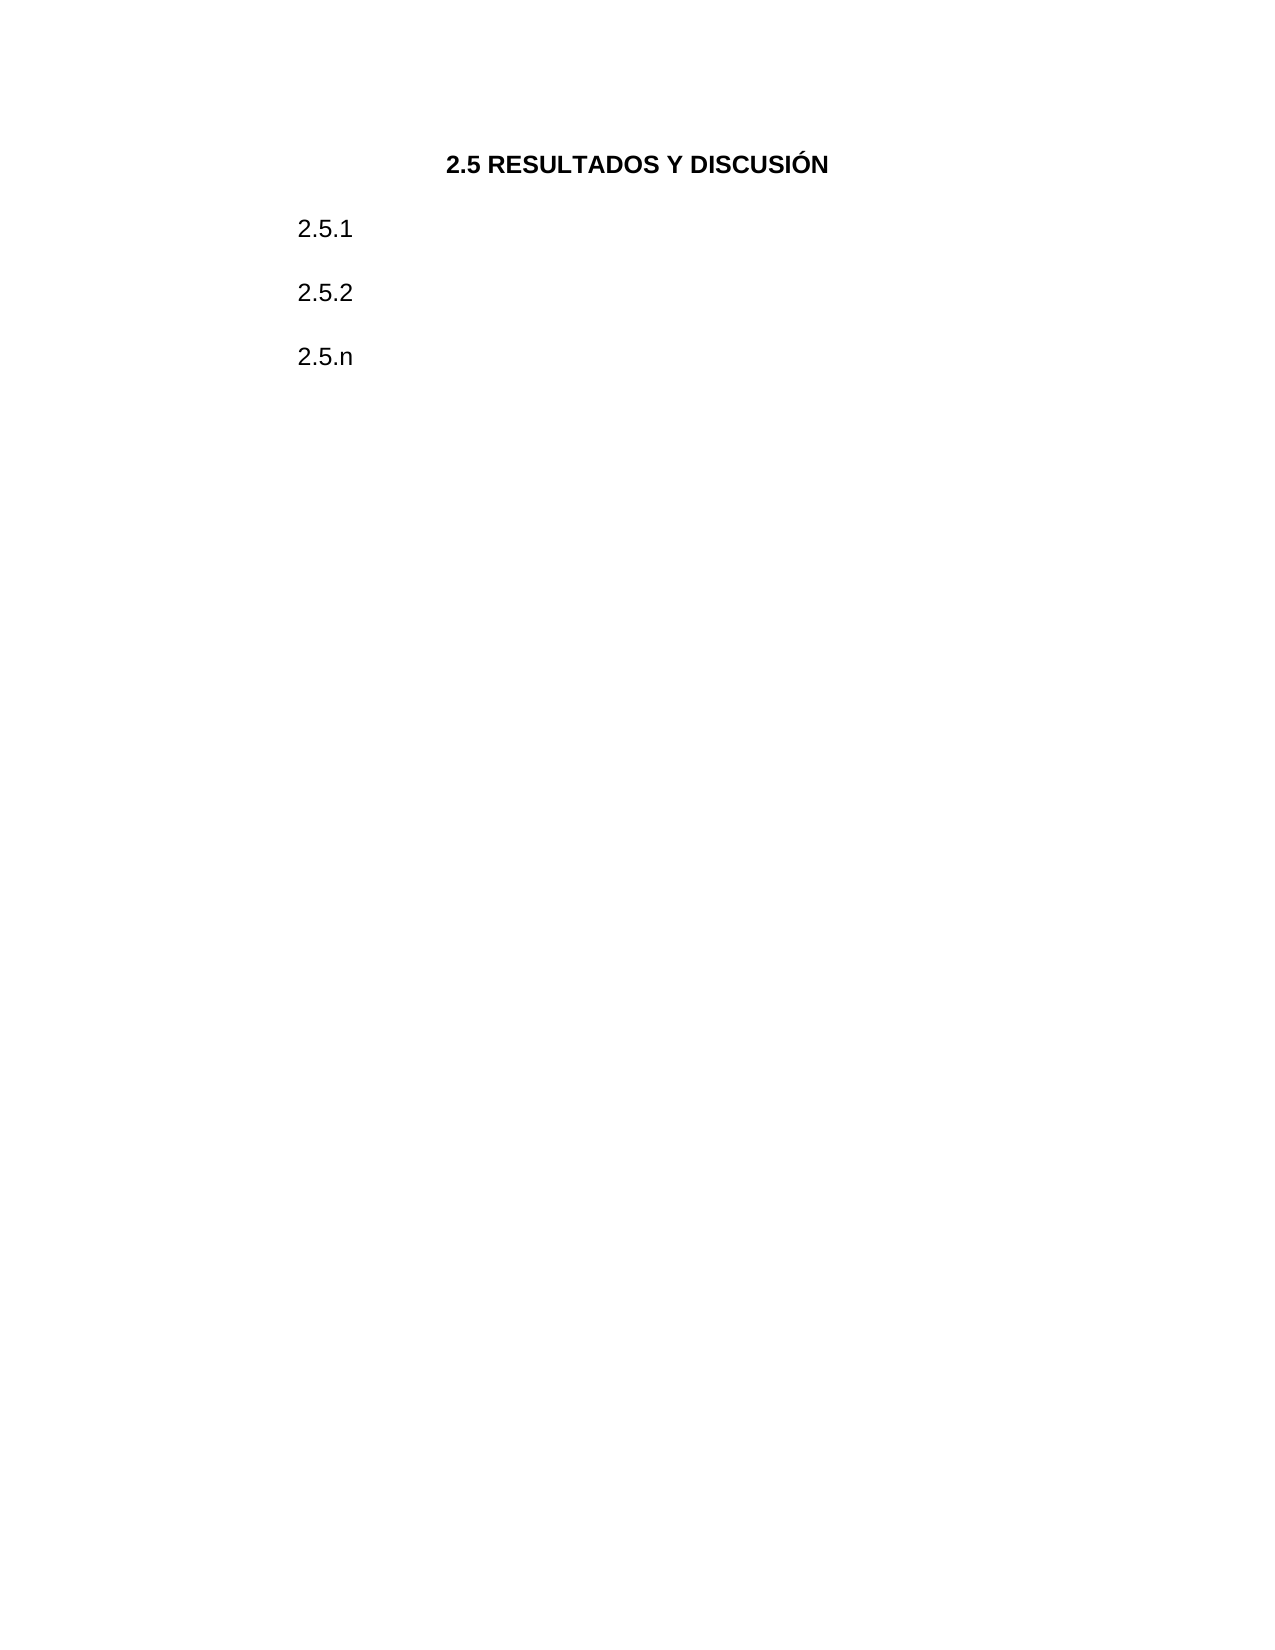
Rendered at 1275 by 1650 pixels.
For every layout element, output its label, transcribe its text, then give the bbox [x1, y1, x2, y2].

text 2.5.2 [150, 278, 1125, 307]
text 2.5.n [150, 342, 1125, 371]
text 2.5.1 [150, 214, 1125, 243]
text 2.5 RESULTADOS Y DISCUSIÓN [150, 150, 1125, 179]
